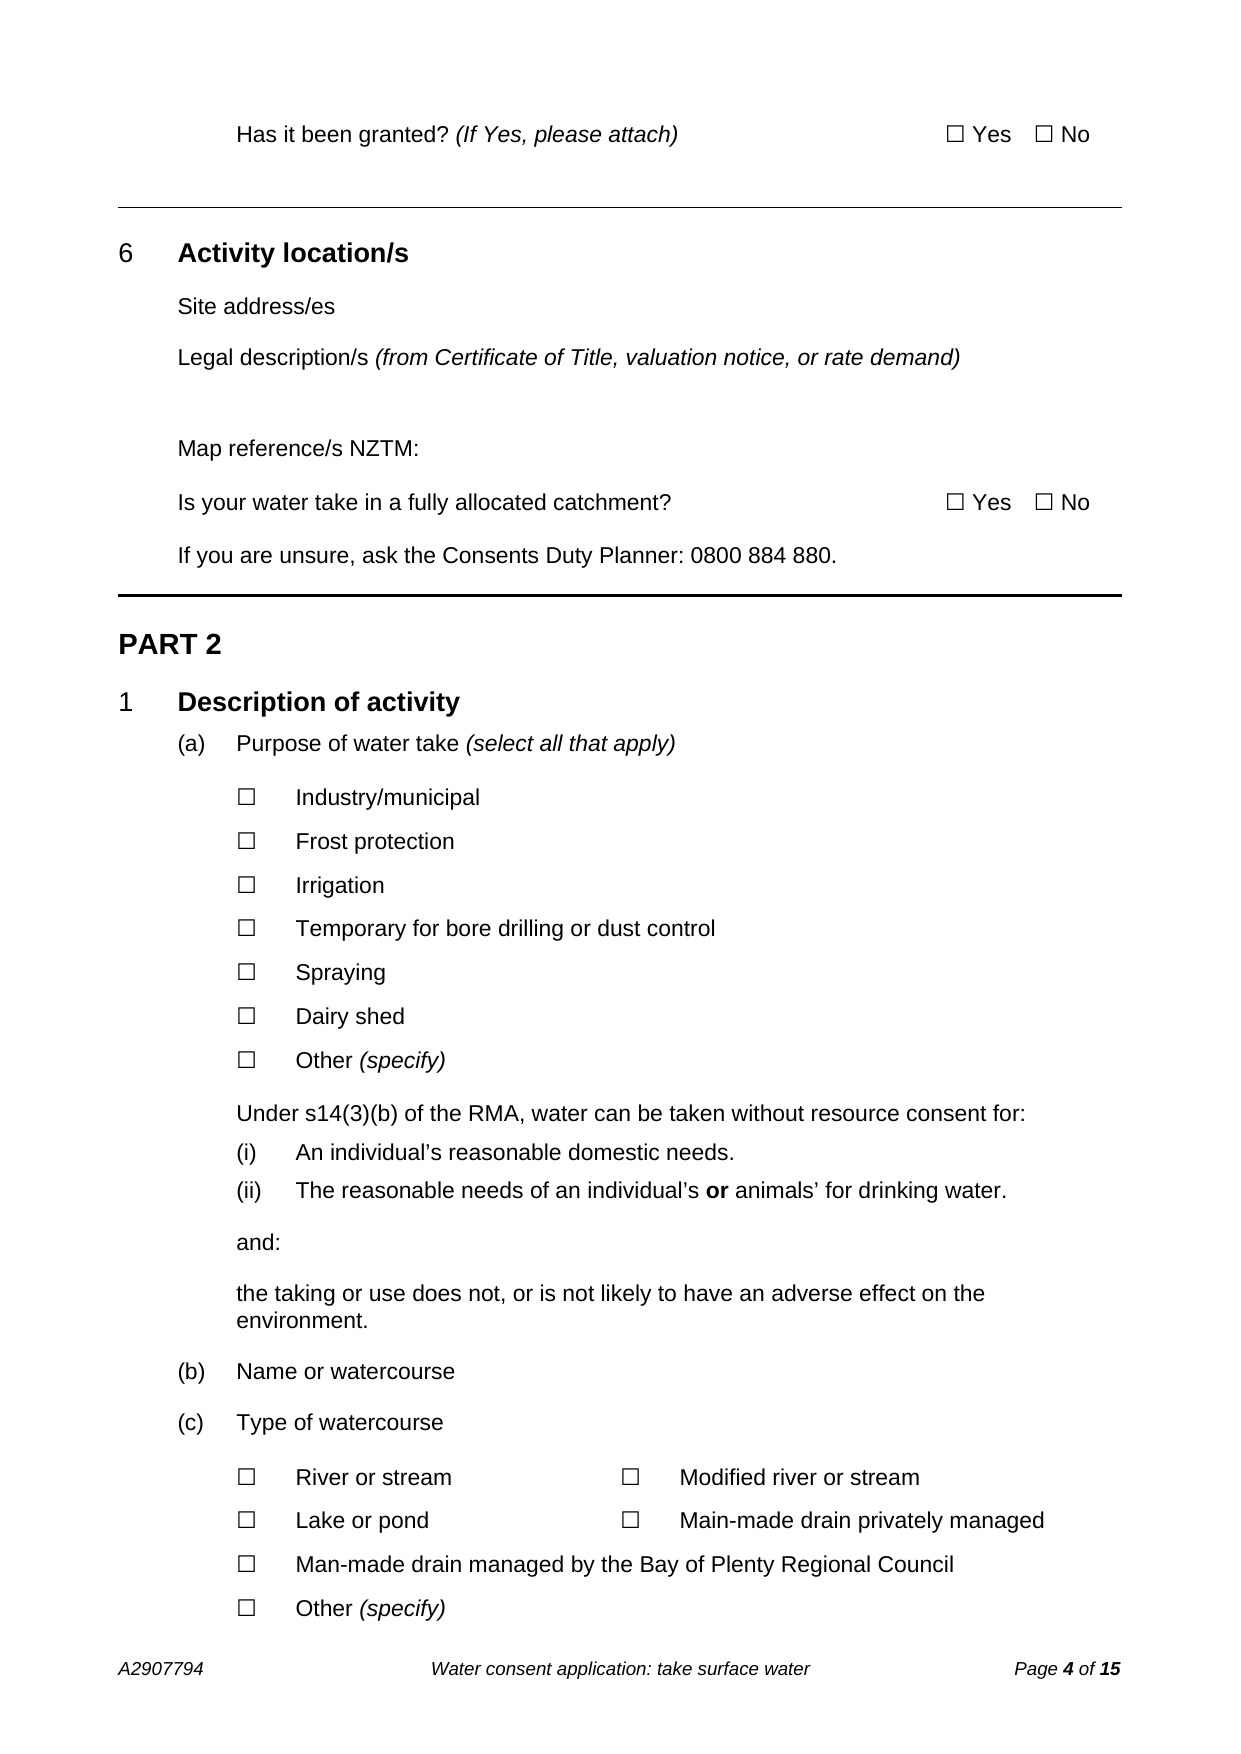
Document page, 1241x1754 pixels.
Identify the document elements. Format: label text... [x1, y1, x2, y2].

list the taking or use does not, or is not likely to have an adverse effect on the environment. [236, 1280, 1122, 1333]
text River or stream Modified river or stream [236, 1461, 1122, 1492]
text Is your water take in a fully allocated catchment? Yes No [177, 486, 1122, 517]
list Irrigation [236, 868, 1122, 900]
list Dairy shed [236, 1000, 1122, 1031]
list Industry/municipal [236, 781, 1122, 812]
text Lake or pond Main-made drain privately managed [236, 1504, 1122, 1536]
list and: [236, 1229, 1122, 1255]
text Man-made drain managed by the Bay of Plenty Regional Council [236, 1548, 1122, 1579]
list Activity location/s [118, 237, 1122, 268]
list An individual’s reasonable domestic needs. [236, 1139, 1122, 1165]
text Site address/es [177, 293, 1122, 319]
text Legal description/s (from Certificate of Title, valuation notice, or rate demand) [177, 344, 1122, 371]
list Name or watercourse [177, 1358, 1122, 1384]
list Purpose of water take (select all that apply) [177, 730, 1122, 756]
list The reasonable needs of an individual’s or animals’ for drinking water. [236, 1177, 1122, 1204]
text If you are unsure, ask the Consents Duty Planner: 0800 884 880. [177, 542, 1122, 568]
text Under s14(3)(b) of the RMA, water can be taken without resource consent for: [236, 1100, 1122, 1126]
text PART 2 [118, 627, 1122, 661]
list Frost protection [236, 825, 1122, 856]
list Spraying [236, 956, 1122, 987]
text Other (specify) [236, 1592, 1122, 1623]
text Has it been granted? (If Yes, please attach) Yes No [236, 118, 1122, 149]
list Type of watercourse [177, 1409, 1122, 1436]
list Temporary for bore drilling or dust control [236, 912, 1122, 943]
text Map reference/s NZTM: [177, 434, 1122, 461]
list Description of activity [118, 686, 1122, 717]
list Other (specify) [236, 1043, 1122, 1075]
